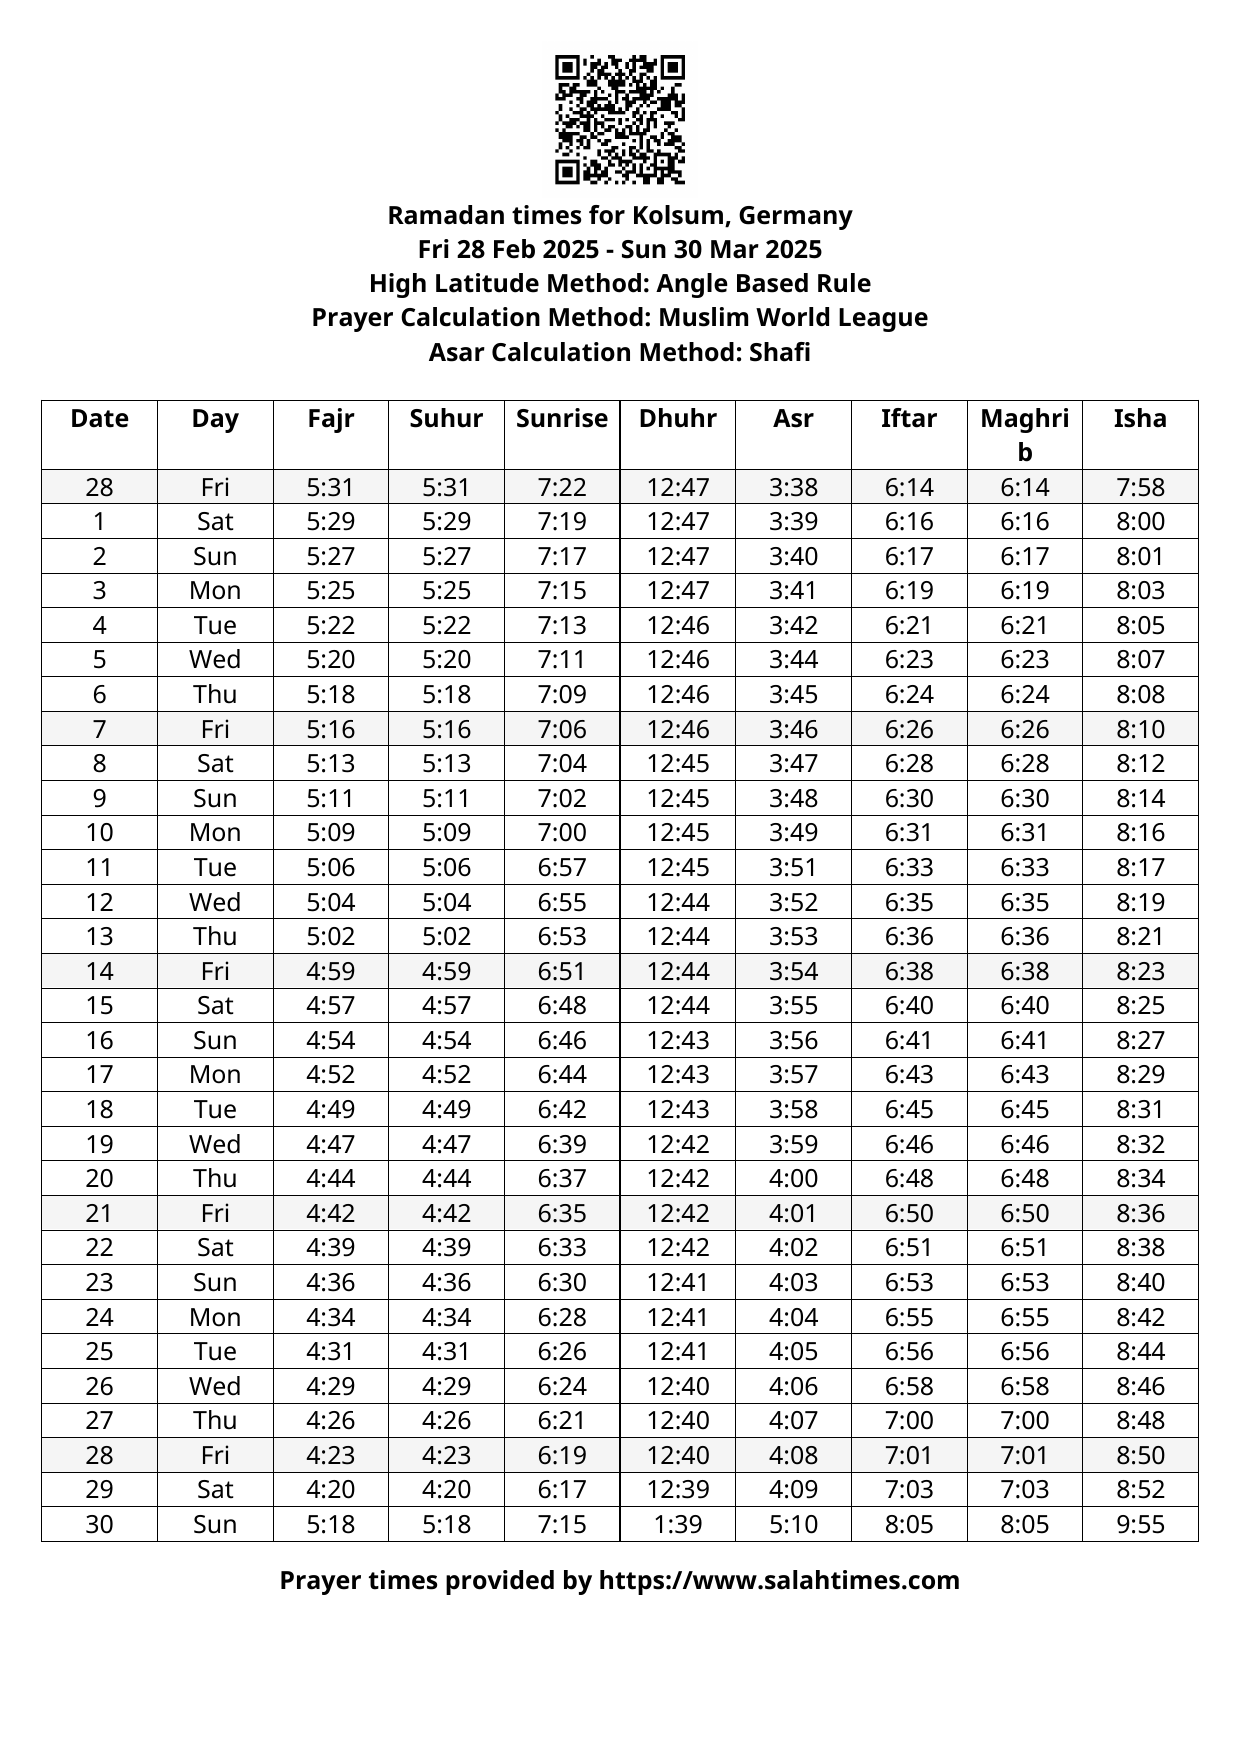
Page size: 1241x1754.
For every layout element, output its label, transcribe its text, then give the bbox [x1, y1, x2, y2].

table_cell Fri [158, 954, 273, 987]
table_cell 12:46 [621, 643, 735, 676]
table_cell 5:06 [389, 850, 504, 884]
table_cell 8:36 [1083, 1196, 1198, 1229]
table_cell 25 [42, 1334, 157, 1368]
table_cell 12:42 [621, 1127, 735, 1160]
table_cell Sat [158, 746, 273, 780]
table_cell 3:38 [736, 470, 851, 503]
table_cell 3:47 [736, 746, 851, 780]
table_cell 5:02 [389, 919, 504, 953]
table_cell 8:12 [1083, 746, 1198, 780]
table_cell 5:31 [389, 470, 504, 503]
table_cell 7:09 [505, 677, 619, 711]
table_cell 6:37 [505, 1161, 619, 1195]
table_cell 3:39 [736, 504, 851, 538]
table_cell 6:40 [852, 989, 967, 1022]
table_cell 6:26 [505, 1334, 619, 1368]
table_cell 3:49 [736, 816, 851, 849]
table_cell 6:55 [505, 885, 619, 918]
table_cell 8:25 [1083, 989, 1198, 1022]
table_cell 4:52 [274, 1058, 388, 1091]
table_cell 6:56 [968, 1334, 1082, 1368]
table_cell Sun [158, 781, 273, 814]
text Fri 28 Feb 2025 - Sun 30 Mar 2025 [42, 232, 1198, 266]
table_cell 1 [42, 504, 157, 538]
table_cell 12:45 [621, 746, 735, 780]
table_cell 6:51 [852, 1231, 967, 1264]
table_cell 6:53 [852, 1265, 967, 1299]
table_cell 4:05 [736, 1334, 851, 1368]
table_cell 11 [42, 850, 157, 884]
table_cell 3:52 [736, 885, 851, 918]
table_cell 6:58 [852, 1369, 967, 1402]
table_cell 12:44 [621, 919, 735, 953]
table_cell 6:21 [505, 1404, 619, 1437]
table_cell Tue [158, 608, 273, 642]
table_cell 5:04 [274, 885, 388, 918]
table_cell 4:42 [274, 1196, 388, 1229]
table_cell 7:00 [852, 1404, 967, 1437]
table_cell 1:39 [621, 1507, 735, 1541]
table_cell 12 [42, 885, 157, 918]
table_cell 12:44 [621, 954, 735, 987]
table_cell 4:29 [274, 1369, 388, 1402]
table_cell 12:43 [621, 1058, 735, 1091]
table_cell 12:47 [621, 539, 735, 572]
table_cell 5:20 [389, 643, 504, 676]
table_cell 6:46 [968, 1127, 1082, 1160]
table_cell 4:20 [274, 1473, 388, 1506]
table_cell 8:10 [1083, 712, 1198, 745]
table_header Maghrib [968, 401, 1082, 469]
table_cell 5:16 [274, 712, 388, 745]
table_cell 4:29 [389, 1369, 504, 1402]
table_cell 8:50 [1083, 1438, 1198, 1472]
table_cell 5:18 [274, 1507, 388, 1541]
table_cell 8:21 [1083, 919, 1198, 953]
table_cell 12:45 [621, 850, 735, 884]
table_cell 4:42 [389, 1196, 504, 1229]
table_cell 20 [42, 1161, 157, 1195]
table_cell Sat [158, 1231, 273, 1264]
table_cell 6:26 [968, 712, 1082, 745]
table_cell 4:59 [274, 954, 388, 987]
table_cell 5:27 [274, 539, 388, 572]
table_cell Sun [158, 1023, 273, 1057]
table_cell 8:52 [1083, 1473, 1198, 1506]
table_cell 5:22 [274, 608, 388, 642]
table_cell 7:01 [968, 1438, 1082, 1472]
table_cell 6:38 [852, 954, 967, 987]
text Prayer times provided by https://www.salahtimes.com [42, 1563, 1198, 1597]
table_cell 7:15 [505, 1507, 619, 1541]
table_cell 28 [42, 1438, 157, 1472]
table_cell 3:40 [736, 539, 851, 572]
table_cell 6:48 [852, 1161, 967, 1195]
table_cell 3:58 [736, 1092, 851, 1126]
table_cell 3:57 [736, 1058, 851, 1091]
table_cell 6:33 [505, 1231, 619, 1264]
table_cell 6:31 [968, 816, 1082, 849]
table_cell 6:33 [852, 850, 967, 884]
table_cell 4:49 [274, 1092, 388, 1126]
table_cell 12:39 [621, 1473, 735, 1506]
table_cell 6:16 [852, 504, 967, 538]
text High Latitude Method: Angle Based Rule [42, 266, 1198, 300]
picture [542, 41, 699, 198]
table_cell 4:26 [274, 1404, 388, 1437]
table_cell 5:10 [736, 1507, 851, 1541]
table_cell 6:28 [852, 746, 967, 780]
table_cell 8:14 [1083, 781, 1198, 814]
table_cell 3:41 [736, 574, 851, 607]
table_cell 4:20 [389, 1473, 504, 1506]
table_cell 8:23 [1083, 954, 1198, 987]
table_cell 6:14 [968, 470, 1082, 503]
table_cell 6:36 [852, 919, 967, 953]
table_cell 7:17 [505, 539, 619, 572]
table_cell 4:08 [736, 1438, 851, 1472]
table_cell 14 [42, 954, 157, 987]
table_cell 4:02 [736, 1231, 851, 1264]
table_cell 12:40 [621, 1438, 735, 1472]
table_cell 6:17 [505, 1473, 619, 1506]
table_cell Mon [158, 1058, 273, 1091]
table_header Fajr [274, 401, 388, 469]
table_cell 8:16 [1083, 816, 1198, 849]
table_header Suhur [389, 401, 504, 469]
table_cell 26 [42, 1369, 157, 1402]
table_cell 6:55 [968, 1300, 1082, 1333]
table_cell 6:21 [852, 608, 967, 642]
table_cell 6:16 [968, 504, 1082, 538]
table_cell 4:06 [736, 1369, 851, 1402]
table_cell 3:42 [736, 608, 851, 642]
table_cell 7:04 [505, 746, 619, 780]
table_cell 6:45 [968, 1092, 1082, 1126]
table_cell 4:54 [389, 1023, 504, 1057]
table_cell 6:44 [505, 1058, 619, 1091]
table_cell 6:17 [968, 539, 1082, 572]
table_cell Wed [158, 1369, 273, 1402]
table_cell 8:31 [1083, 1092, 1198, 1126]
table_cell 7:02 [505, 781, 619, 814]
table_cell 3:56 [736, 1023, 851, 1057]
text Ramadan times for Kolsum, Germany [42, 198, 1198, 232]
table_cell 12:40 [621, 1404, 735, 1437]
table_cell 5:22 [389, 608, 504, 642]
table_cell 7:03 [968, 1473, 1082, 1506]
table_cell 3 [42, 574, 157, 607]
table_cell 3:54 [736, 954, 851, 987]
table_cell 24 [42, 1300, 157, 1333]
table_cell Thu [158, 677, 273, 711]
table_cell 4:49 [389, 1092, 504, 1126]
table_cell 6:31 [852, 816, 967, 849]
table_cell 6:38 [968, 954, 1082, 987]
table_cell 12:43 [621, 1023, 735, 1057]
table_cell 6:30 [852, 781, 967, 814]
table_cell 5:27 [389, 539, 504, 572]
text Prayer Calculation Method: Muslim World League [42, 300, 1198, 334]
table_cell 7:01 [852, 1438, 967, 1472]
table_cell 8:05 [852, 1507, 967, 1541]
table_cell 4:44 [274, 1161, 388, 1195]
table_cell 8:08 [1083, 677, 1198, 711]
table_cell 6 [42, 677, 157, 711]
table_cell 4:39 [389, 1231, 504, 1264]
table_cell 4:31 [389, 1334, 504, 1368]
table_cell 4:23 [389, 1438, 504, 1472]
table_cell 4:04 [736, 1300, 851, 1333]
table_cell 8:34 [1083, 1161, 1198, 1195]
table_cell 5:09 [274, 816, 388, 849]
table_cell 5:11 [274, 781, 388, 814]
table_cell 12:45 [621, 816, 735, 849]
table_cell 4:34 [274, 1300, 388, 1333]
table_cell 5:18 [274, 677, 388, 711]
table_cell 12:44 [621, 989, 735, 1022]
table_cell Sun [158, 1265, 273, 1299]
table_cell Thu [158, 1161, 273, 1195]
table_header Day [158, 401, 273, 469]
table_cell Fri [158, 712, 273, 745]
table_cell 6:46 [505, 1023, 619, 1057]
table_cell 5:11 [389, 781, 504, 814]
table_cell 8 [42, 746, 157, 780]
table_cell 5:09 [389, 816, 504, 849]
table_cell 6:50 [968, 1196, 1082, 1229]
table_cell 6:51 [968, 1231, 1082, 1264]
table_cell 12:46 [621, 608, 735, 642]
table_cell 6:24 [852, 677, 967, 711]
table_cell 5:18 [389, 677, 504, 711]
table_cell Wed [158, 1127, 273, 1160]
table_cell 9:55 [1083, 1507, 1198, 1541]
table_cell 7:00 [968, 1404, 1082, 1437]
table_cell 4:07 [736, 1404, 851, 1437]
table_cell 6:58 [968, 1369, 1082, 1402]
table_cell 3:44 [736, 643, 851, 676]
table_cell 4:09 [736, 1473, 851, 1506]
table_cell 6:40 [968, 989, 1082, 1022]
table_cell 5:25 [389, 574, 504, 607]
table_cell Fri [158, 1196, 273, 1229]
table_cell 6:28 [505, 1300, 619, 1333]
table_cell 6:43 [968, 1058, 1082, 1091]
table_cell 6:55 [852, 1300, 967, 1333]
table_cell 7:11 [505, 643, 619, 676]
table_cell 12:42 [621, 1231, 735, 1264]
table_cell 6:35 [505, 1196, 619, 1229]
table_cell 4:57 [274, 989, 388, 1022]
table_cell 5 [42, 643, 157, 676]
table_cell 12:46 [621, 712, 735, 745]
table_cell Mon [158, 574, 273, 607]
table_cell 21 [42, 1196, 157, 1229]
table_cell 4:00 [736, 1161, 851, 1195]
table_cell 8:19 [1083, 885, 1198, 918]
table_cell 8:17 [1083, 850, 1198, 884]
table_cell 4:39 [274, 1231, 388, 1264]
table_cell 7:58 [1083, 470, 1198, 503]
table_cell 8:42 [1083, 1300, 1198, 1333]
table_cell 5:13 [389, 746, 504, 780]
table_cell 6:24 [505, 1369, 619, 1402]
table_cell 4:23 [274, 1438, 388, 1472]
table_cell 12:41 [621, 1300, 735, 1333]
table_cell 5:16 [389, 712, 504, 745]
table_cell 10 [42, 816, 157, 849]
table_cell 4:47 [274, 1127, 388, 1160]
table_cell 28 [42, 470, 157, 503]
table_cell 4:36 [274, 1265, 388, 1299]
table_cell 5:18 [389, 1507, 504, 1541]
table_cell 16 [42, 1023, 157, 1057]
table_cell Tue [158, 850, 273, 884]
table_cell 7:00 [505, 816, 619, 849]
table_cell 4:54 [274, 1023, 388, 1057]
table_cell Tue [158, 1334, 273, 1368]
table_cell 7:15 [505, 574, 619, 607]
table_cell 4:57 [389, 989, 504, 1022]
table_cell 12:46 [621, 677, 735, 711]
table_cell 6:48 [968, 1161, 1082, 1195]
table_cell 6:43 [852, 1058, 967, 1091]
table_cell 17 [42, 1058, 157, 1091]
table_cell 8:05 [1083, 608, 1198, 642]
table_cell 2 [42, 539, 157, 572]
table_cell 5:13 [274, 746, 388, 780]
table_cell 23 [42, 1265, 157, 1299]
table_cell 6:30 [968, 781, 1082, 814]
table_cell 15 [42, 989, 157, 1022]
table_cell 6:23 [968, 643, 1082, 676]
table_cell 12:43 [621, 1092, 735, 1126]
text Asar Calculation Method: Shafi [42, 334, 1198, 368]
table_cell Thu [158, 1404, 273, 1437]
table_cell 8:38 [1083, 1231, 1198, 1264]
table_cell 4:34 [389, 1300, 504, 1333]
table_cell 6:19 [968, 574, 1082, 607]
table_cell 6:33 [968, 850, 1082, 884]
table_cell 9 [42, 781, 157, 814]
table_cell Thu [158, 919, 273, 953]
table_cell 6:53 [505, 919, 619, 953]
table_cell 6:39 [505, 1127, 619, 1160]
table_cell 4:31 [274, 1334, 388, 1368]
table_cell Fri [158, 470, 273, 503]
table_cell 12:41 [621, 1334, 735, 1368]
table_cell 27 [42, 1404, 157, 1437]
table_cell 8:00 [1083, 504, 1198, 538]
table_cell 3:46 [736, 712, 851, 745]
table_cell 3:53 [736, 919, 851, 953]
table_cell Fri [158, 1438, 273, 1472]
table_header Iftar [852, 401, 967, 469]
table_cell 5:29 [274, 504, 388, 538]
table_cell 6:21 [968, 608, 1082, 642]
table_header Dhuhr [621, 401, 735, 469]
table_cell 7:22 [505, 470, 619, 503]
table_cell 5:29 [389, 504, 504, 538]
table_cell 8:40 [1083, 1265, 1198, 1299]
table_header Asr [736, 401, 851, 469]
table_cell 29 [42, 1473, 157, 1506]
table_cell Wed [158, 885, 273, 918]
table_cell 7:13 [505, 608, 619, 642]
table_cell 5:06 [274, 850, 388, 884]
table_cell 7:03 [852, 1473, 967, 1506]
table_header Sunrise [505, 401, 619, 469]
table_cell 3:45 [736, 677, 851, 711]
table_cell 3:55 [736, 989, 851, 1022]
table_cell 5:31 [274, 470, 388, 503]
table_cell 12:42 [621, 1161, 735, 1195]
table_cell 6:35 [852, 885, 967, 918]
table_cell 6:57 [505, 850, 619, 884]
table_cell 6:23 [852, 643, 967, 676]
table_cell 12:47 [621, 470, 735, 503]
table_cell 6:45 [852, 1092, 967, 1126]
table_cell 30 [42, 1507, 157, 1541]
table_cell 7 [42, 712, 157, 745]
table_cell 4:36 [389, 1265, 504, 1299]
table_cell 3:48 [736, 781, 851, 814]
table_cell 12:40 [621, 1369, 735, 1402]
table_cell 8:48 [1083, 1404, 1198, 1437]
table_cell Wed [158, 643, 273, 676]
table_cell Sat [158, 1473, 273, 1506]
table_cell 5:20 [274, 643, 388, 676]
table_cell 5:02 [274, 919, 388, 953]
table_cell 12:47 [621, 504, 735, 538]
table_cell 13 [42, 919, 157, 953]
table_cell Sun [158, 1507, 273, 1541]
table_cell 8:46 [1083, 1369, 1198, 1402]
table_cell 4:52 [389, 1058, 504, 1091]
table_header Date [42, 401, 157, 469]
table_cell 6:46 [852, 1127, 967, 1160]
table_cell 6:42 [505, 1092, 619, 1126]
table_cell 18 [42, 1092, 157, 1126]
table_cell Sat [158, 504, 273, 538]
table_cell 8:27 [1083, 1023, 1198, 1057]
table_cell 6:51 [505, 954, 619, 987]
table_cell 4:03 [736, 1265, 851, 1299]
table_cell 6:19 [505, 1438, 619, 1472]
table_cell 8:07 [1083, 643, 1198, 676]
table_cell 7:19 [505, 504, 619, 538]
table_cell 4:47 [389, 1127, 504, 1160]
table_cell 12:44 [621, 885, 735, 918]
table_cell 8:29 [1083, 1058, 1198, 1091]
table_cell Mon [158, 816, 273, 849]
table_cell 6:41 [968, 1023, 1082, 1057]
table_cell 6:53 [968, 1265, 1082, 1299]
table_cell 12:41 [621, 1265, 735, 1299]
table_cell Mon [158, 1300, 273, 1333]
table_cell 8:05 [968, 1507, 1082, 1541]
table_cell 6:41 [852, 1023, 967, 1057]
table_cell 7:06 [505, 712, 619, 745]
table_cell 3:59 [736, 1127, 851, 1160]
table_cell 6:28 [968, 746, 1082, 780]
table_cell 6:50 [852, 1196, 967, 1229]
table_cell Sat [158, 989, 273, 1022]
table_cell 4:26 [389, 1404, 504, 1437]
table_cell 4:44 [389, 1161, 504, 1195]
table_cell 6:24 [968, 677, 1082, 711]
table_cell 8:01 [1083, 539, 1198, 572]
table_cell 6:35 [968, 885, 1082, 918]
table_cell 5:25 [274, 574, 388, 607]
table_cell 12:47 [621, 574, 735, 607]
table_cell 22 [42, 1231, 157, 1264]
table_cell 3:51 [736, 850, 851, 884]
table_cell Sun [158, 539, 273, 572]
table_cell 6:48 [505, 989, 619, 1022]
table_cell 6:56 [852, 1334, 967, 1368]
table_cell 8:32 [1083, 1127, 1198, 1160]
table_cell 6:17 [852, 539, 967, 572]
table_cell 4:59 [389, 954, 504, 987]
table_cell 6:26 [852, 712, 967, 745]
table_cell 4:01 [736, 1196, 851, 1229]
table_cell 6:36 [968, 919, 1082, 953]
table_cell 8:03 [1083, 574, 1198, 607]
table_cell 6:19 [852, 574, 967, 607]
table_cell 4 [42, 608, 157, 642]
table_cell 5:04 [389, 885, 504, 918]
table_cell 6:14 [852, 470, 967, 503]
table_cell 12:42 [621, 1196, 735, 1229]
table_cell 8:44 [1083, 1334, 1198, 1368]
table_cell 12:45 [621, 781, 735, 814]
table_header Isha [1083, 401, 1198, 469]
table_cell Tue [158, 1092, 273, 1126]
table_cell 6:30 [505, 1265, 619, 1299]
table_cell 19 [42, 1127, 157, 1160]
